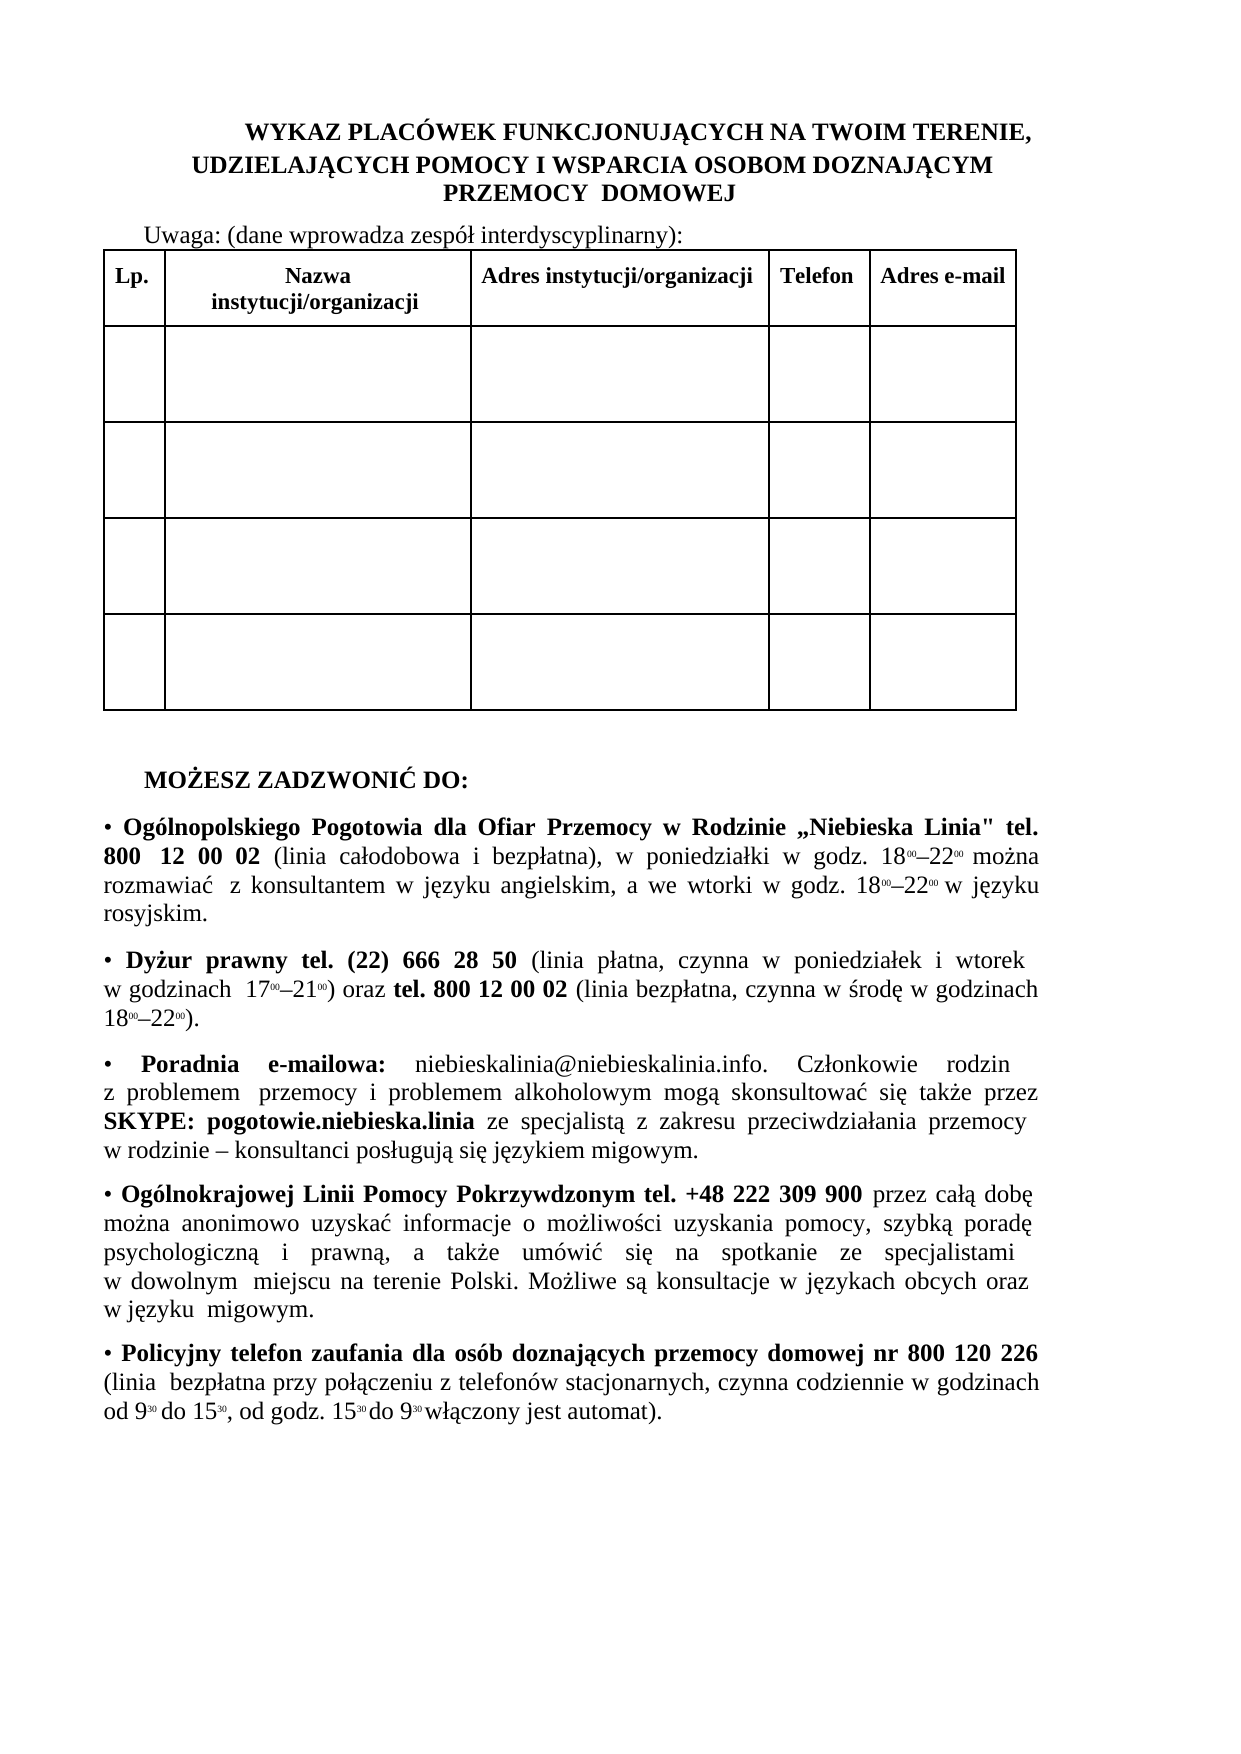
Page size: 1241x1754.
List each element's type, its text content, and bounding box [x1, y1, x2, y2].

table_cell [871, 519, 1015, 613]
table_cell [871, 615, 1015, 709]
table_cell [166, 327, 470, 421]
table_cell [770, 423, 869, 517]
text • Dyżur prawny tel. (22) 666 28 50 (linia płatna, czynna w poniedziałek i wtorek w godzinach 1700–2100) oraz tel. 800 12 00 02 (linia bezpłatna, czynna w środę w godzinach 1800–2200). [103, 945, 1039, 1031]
table_cell [472, 615, 768, 709]
table_header Lp. [105, 251, 164, 325]
table_cell [871, 327, 1015, 421]
table_cell [166, 423, 470, 517]
table_cell [166, 615, 470, 709]
table_cell [105, 615, 164, 709]
table_header Adres e-mail [871, 251, 1015, 325]
table_cell [166, 519, 470, 613]
table_cell [770, 519, 869, 613]
table_cell [105, 423, 164, 517]
text • Ogólnokrajowej Linii Pomocy Pokrzywdzonym tel. +48 222 309 900 przez całą dobę można anonimowo uzyskać informacje o możliwości uzyskania pomocy, szybką poradę psychologiczną i prawną, a także umówić się na spotkanie ze specjalistami w dowolnym miejscu na terenie Polski. Możliwe są konsultacje w językach obcych oraz w języku migowym. [103, 1179, 1039, 1323]
table_header Nazwa instytucji/organizacji [166, 251, 470, 325]
table_cell [871, 423, 1015, 517]
table_cell [472, 327, 768, 421]
text UDZIELAJĄCYCH POMOCY I WSPARCIA OSOBOM DOZNAJĄCYM PRZEMOCY DOMOWEJ [164, 150, 1021, 207]
table_cell [472, 519, 768, 613]
table_cell [105, 327, 164, 421]
table_header Telefon [770, 251, 869, 325]
table_cell [472, 423, 768, 517]
table_cell [770, 615, 869, 709]
table_cell [770, 327, 869, 421]
text Uwaga: (dane wprowadza zespół interdyscyplinarny): [143, 221, 1137, 249]
text MOŻESZ ZADZWONIĆ DO: [144, 765, 1137, 794]
text • Policyjny telefon zaufania dla osób doznających przemocy domowej nr 800 120 226 (linia bezpłatna przy połączeniu z telefonów stacjonarnych, czynna codziennie w godzinach od 930 do 1530, od godz. 1530 do 930 włączony jest automat). [103, 1338, 1040, 1425]
table_header Adres instytucji/organizacji [472, 251, 768, 325]
text • Poradnia e-mailowa: niebieskalinia@niebieskalinia.info. Członkowie rodzin z problemem przemocy i problemem alkoholowym mogą skonsultować się także przez SKYPE: pogotowie.niebieska.linia ze specjalistą z zakresu przeciwdziałania przemocy w rodzinie – konsultanci posługują się językiem migowym. [103, 1049, 1039, 1164]
text WYKAZ PLACÓWEK FUNKCJONUJĄCYCH NA TWOIM TERENIE, [244, 117, 1137, 146]
table_cell [105, 519, 164, 613]
text • Ogólnopolskiego Pogotowia dla Ofiar Przemocy w Rodzinie „Niebieska Linia" tel. 800 12 00 02 (linia całodobowa i bezpłatna), w poniedziałki w godz. 1800–2200 można rozmawiać z konsultantem w języku angielskim, a we wtorki w godz. 1800–2200 w języku rosyjskim. [103, 812, 1039, 927]
